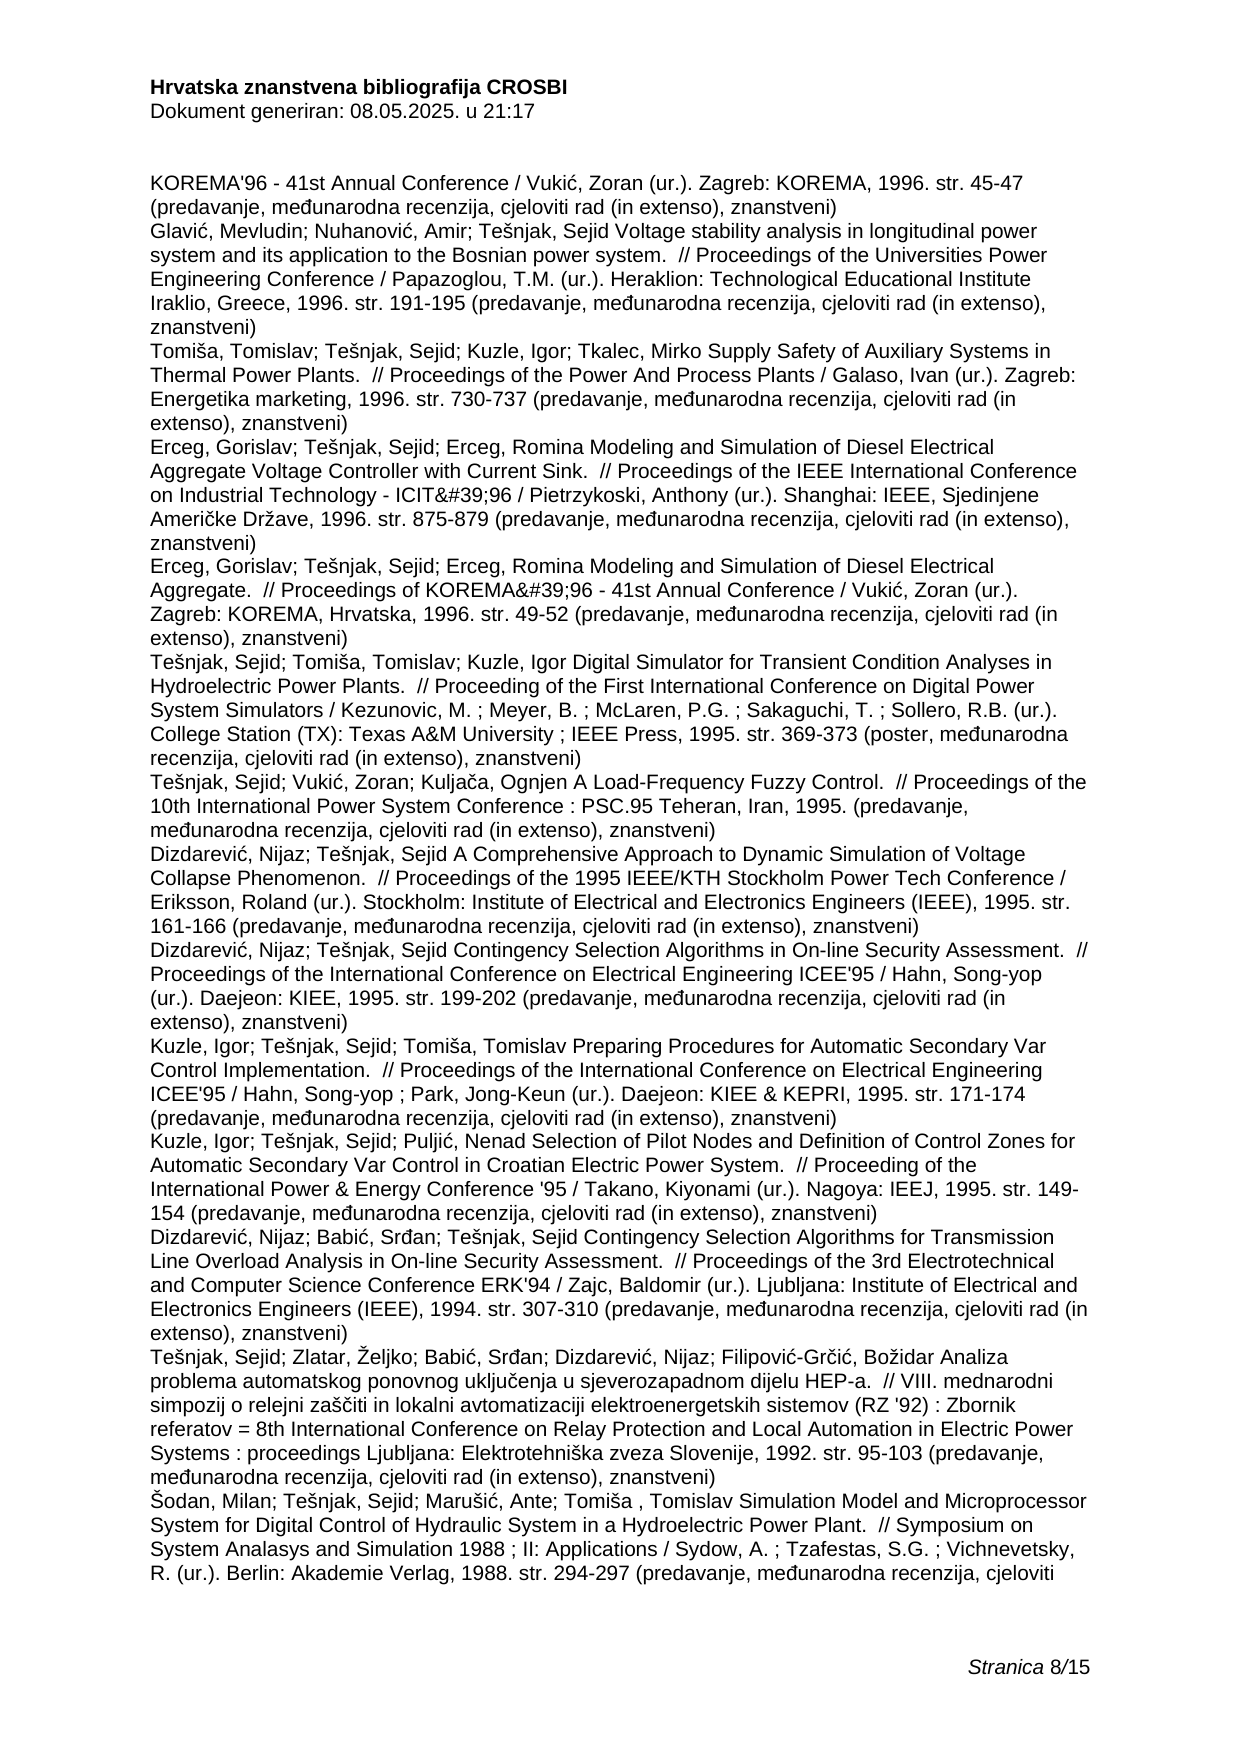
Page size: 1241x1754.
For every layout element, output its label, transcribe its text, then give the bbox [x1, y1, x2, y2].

text Dizdarević, Nijaz; Tešnjak, Sejid [150, 842, 1090, 938]
text Glavić, Mevludin; Nuhanović, Amir; Tešnjak, Sejid [150, 219, 1090, 339]
text Tešnjak, Sejid; Zlatar, Željko; Babić, Srđan; Dizdarević, Nijaz; Filipović-Grčić, Božidar [150, 1345, 1090, 1489]
text Tešnjak, Sejid; Tomiša, Tomislav; Kuzle, Igor [150, 650, 1090, 770]
text Dizdarević, Nijaz; Tešnjak, Sejid [150, 938, 1090, 1033]
text Dizdarević, Nijaz; Babić, Srđan; Tešnjak, Sejid [150, 1225, 1090, 1345]
text Erceg, Gorislav; Tešnjak, Sejid; Erceg, Romina [150, 434, 1090, 554]
text Kuzle, Igor; Tešnjak, Sejid; Tomiša, Tomislav [150, 1033, 1090, 1129]
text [150, 1489, 1090, 1584]
text Erceg, Gorislav; Tešnjak, Sejid; Erceg, Romina [150, 554, 1090, 650]
text Kuzle, Igor; Tešnjak, Sejid; Puljić, Nenad [150, 1129, 1090, 1225]
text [150, 171, 1090, 219]
text Tomiša, Tomislav; Tešnjak, Sejid; Kuzle, Igor; Tkalec, Mirko [150, 339, 1090, 434]
text Tešnjak, Sejid; Vukić, Zoran; Kuljača, Ognjen [150, 770, 1090, 842]
